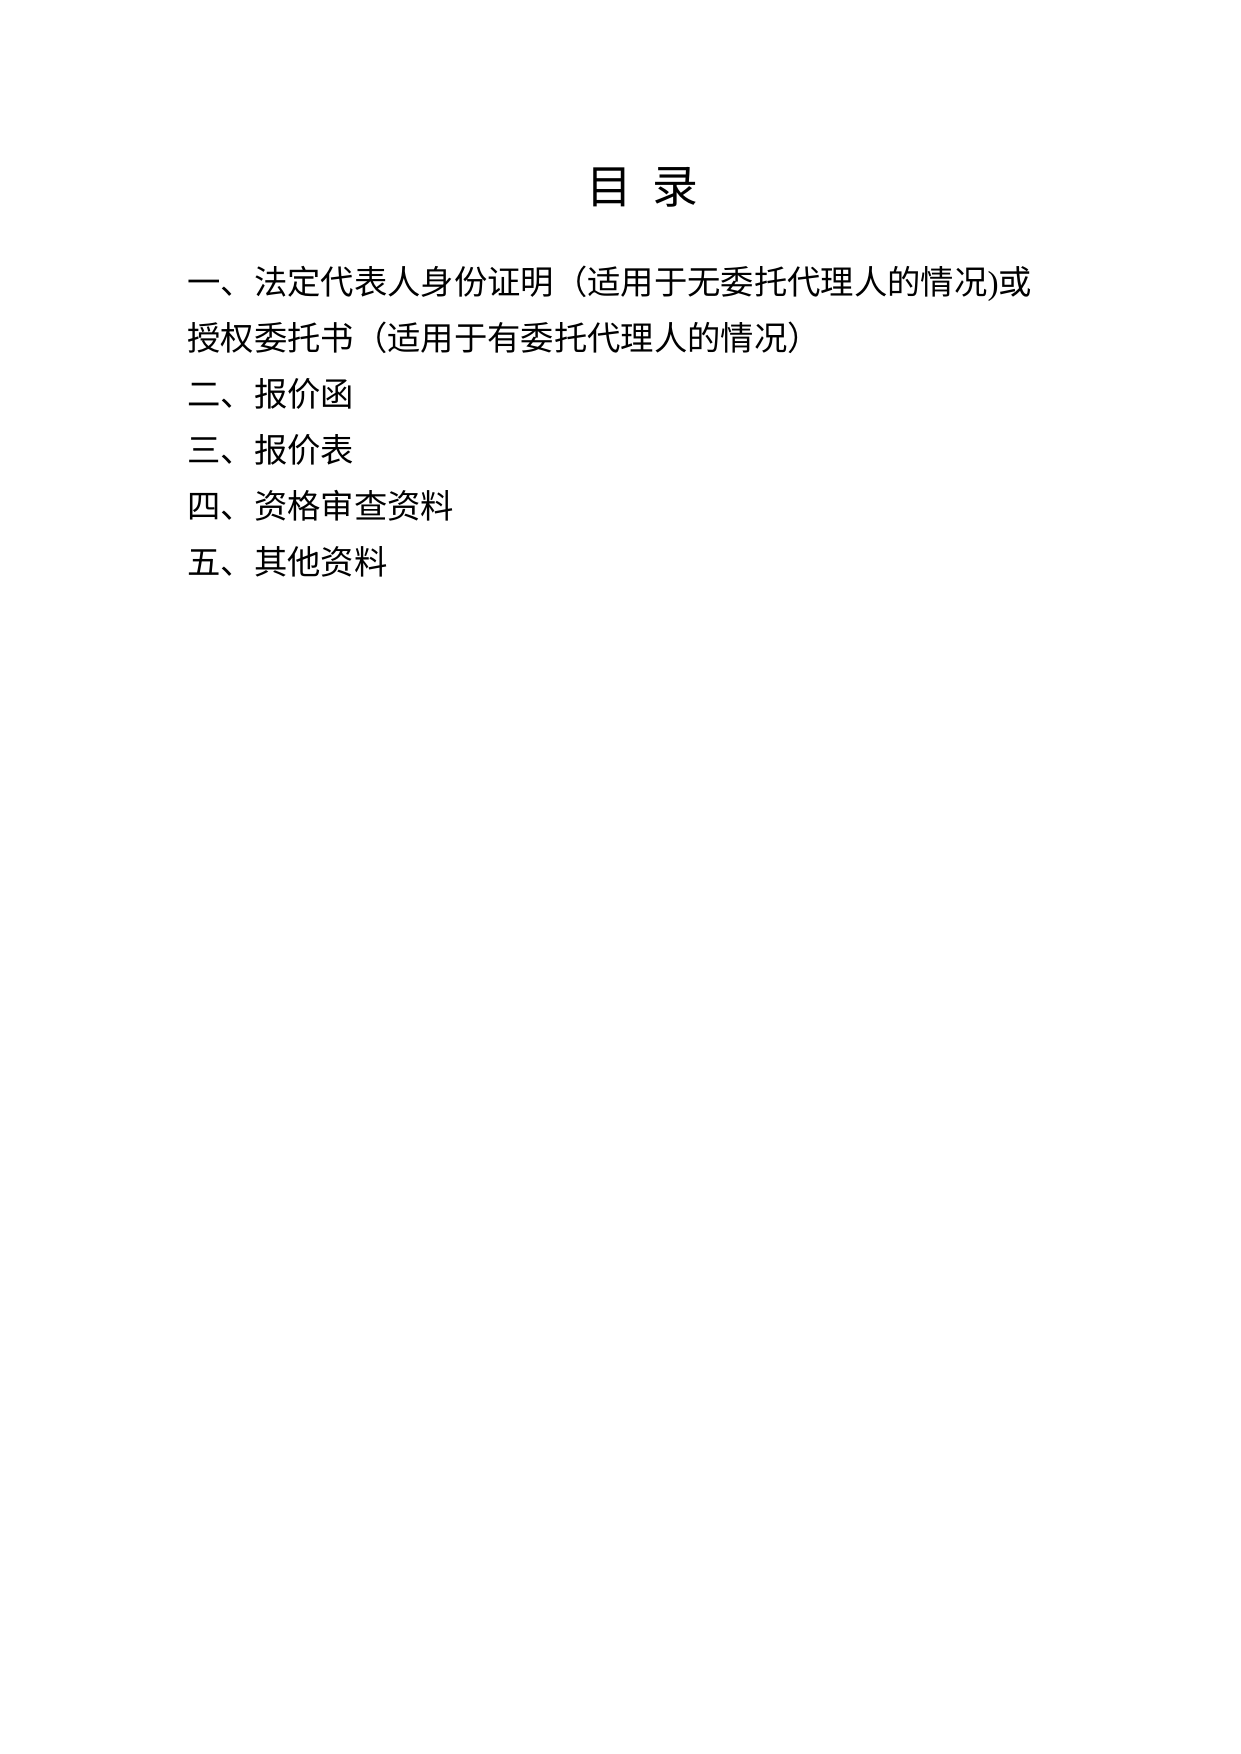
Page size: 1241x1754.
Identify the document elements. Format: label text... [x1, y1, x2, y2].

text 二、报价函 [187, 362, 1053, 418]
text 目 录 [187, 150, 1053, 216]
text 三、报价表 [187, 418, 1053, 474]
text 四、资格审查资料 [187, 474, 1053, 530]
text 五、其他资料 [187, 530, 1053, 586]
text 一、法定代表人身份证明（适用于无委托代理人的情况)或授权委托书（适用于有委托代理人的情况） [187, 249, 1053, 362]
